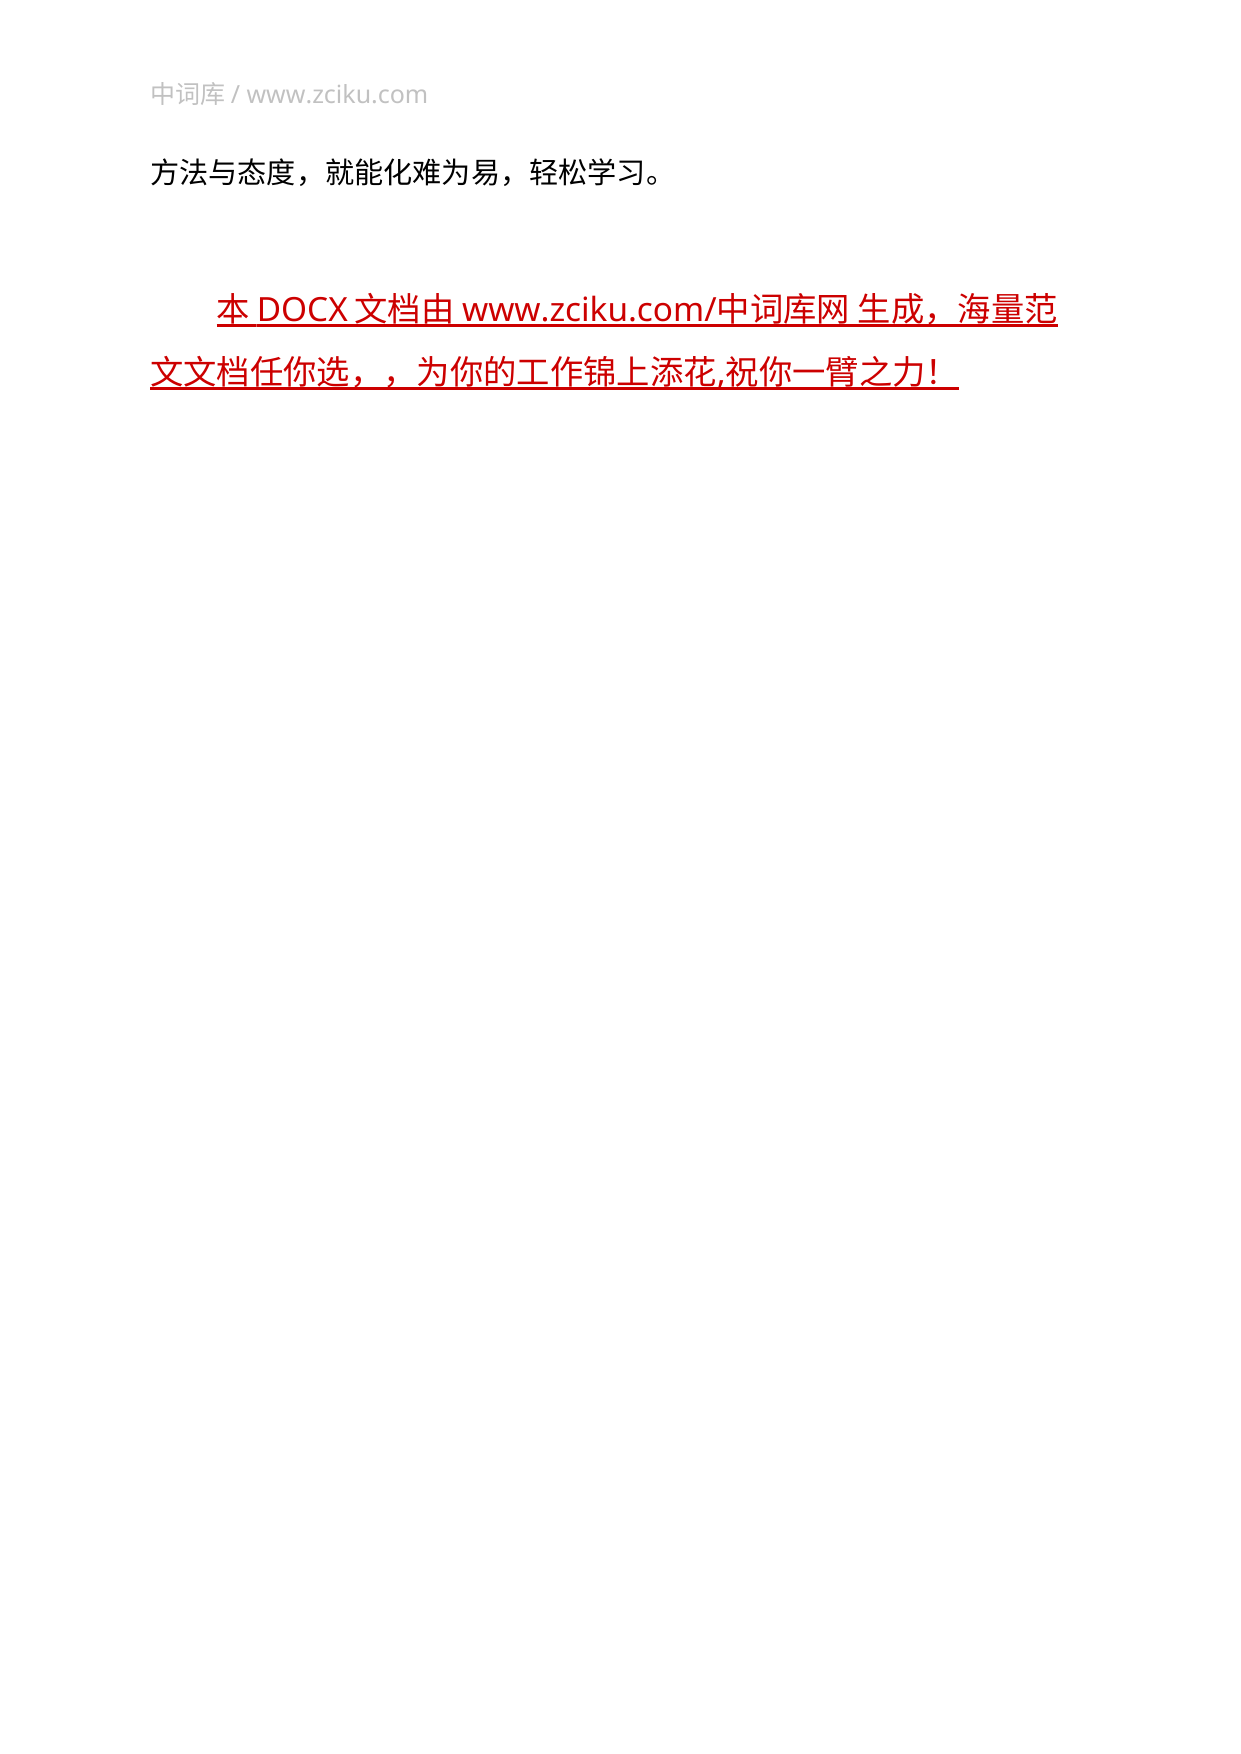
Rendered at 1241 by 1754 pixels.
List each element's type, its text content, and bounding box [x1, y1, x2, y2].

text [150, 150, 1090, 192]
text 本DOCX文档由 www.zciku.com/中词库网 生成，海量范文文档任你选，，为你的工作锦上添花,祝你一臂之力！ [150, 283, 1090, 394]
